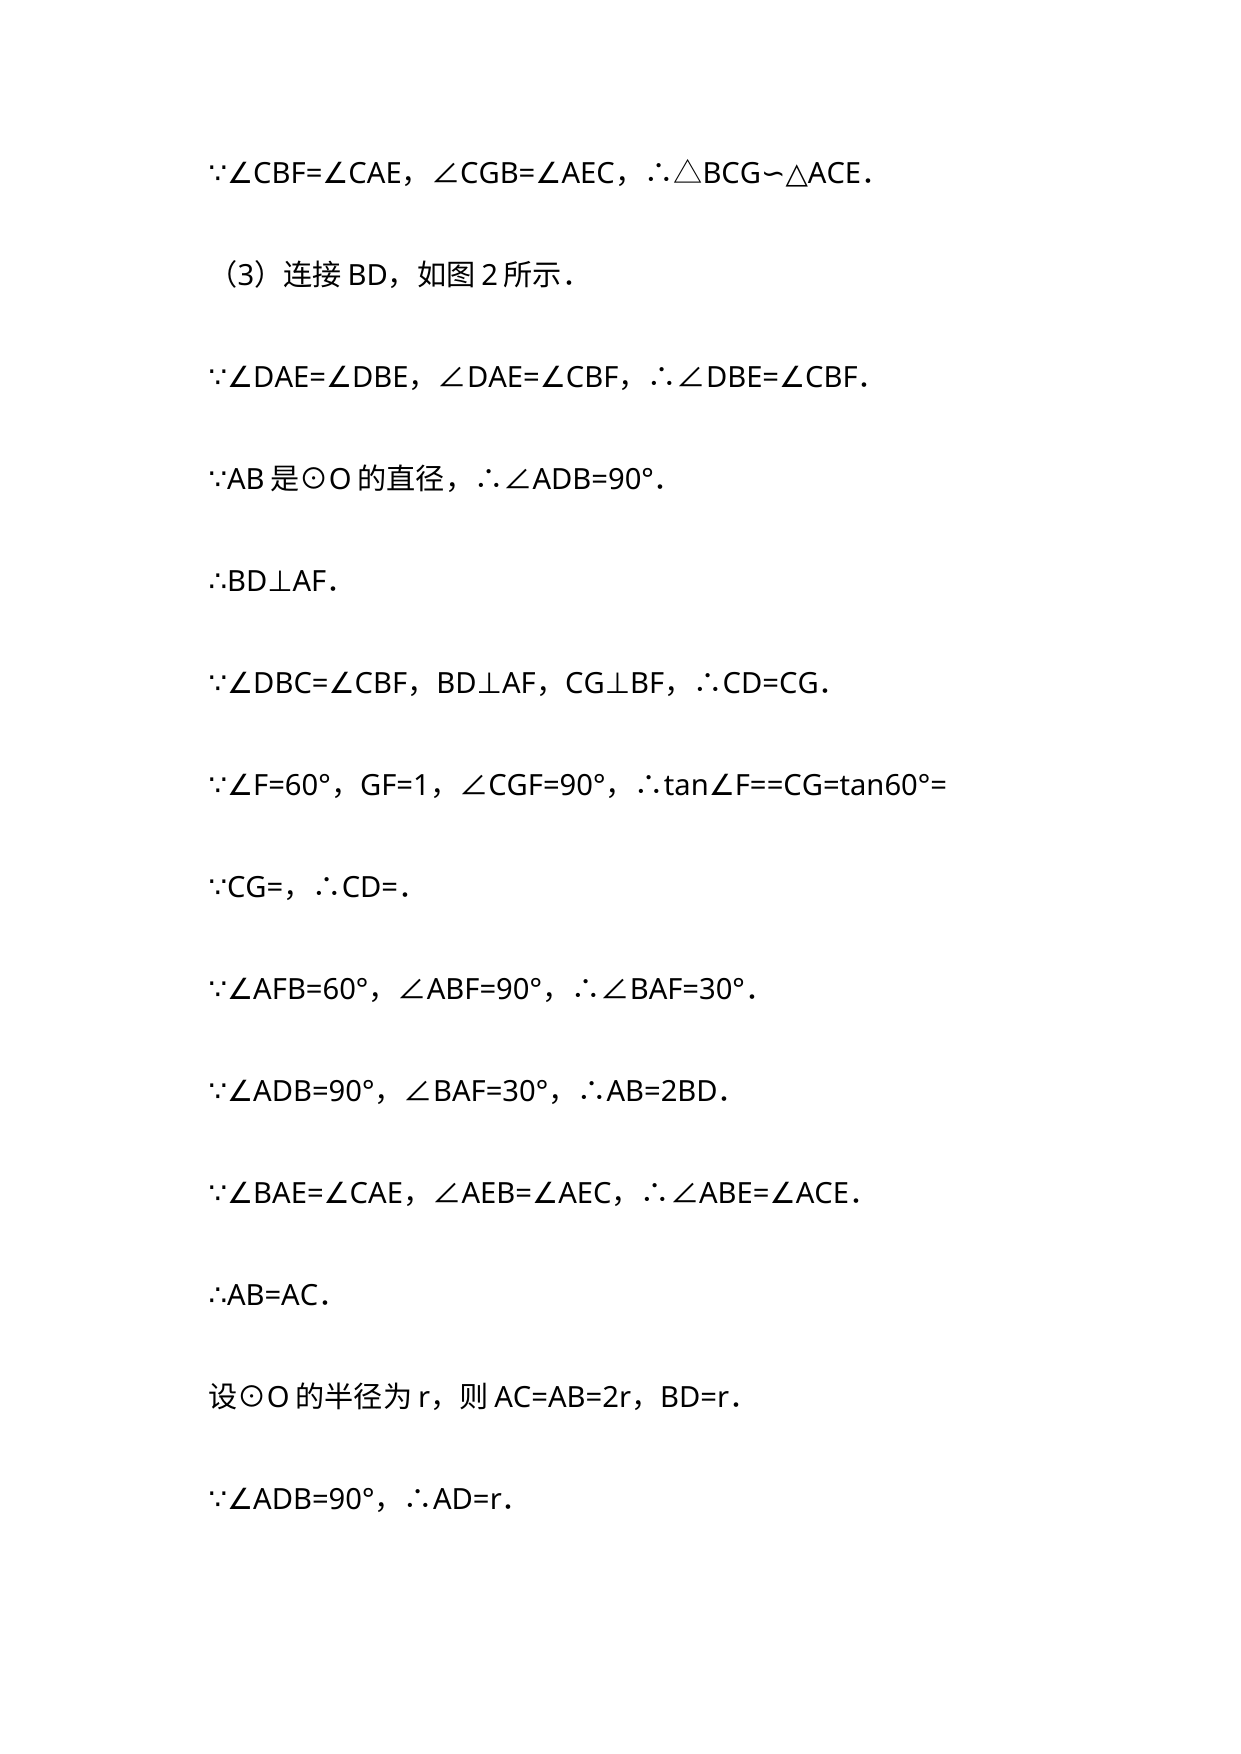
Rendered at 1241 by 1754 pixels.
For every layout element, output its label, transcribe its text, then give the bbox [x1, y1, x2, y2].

text ∵∠AFB=60°，∠ABF=90°，∴∠BAF=30°． [150, 966, 1090, 1008]
text （3）连接BD，如图2所示． [150, 252, 1090, 294]
text ∴BD⊥AF． [150, 558, 1090, 600]
text ∵∠ADB=90°，∴AD=r． [150, 1476, 1090, 1518]
text ∴AB=AC． [150, 1272, 1090, 1314]
text ∵AB是⊙O的直径，∴∠ADB=90°． [150, 456, 1090, 498]
text ∵∠DAE=∠DBE，∠DAE=∠CBF，∴∠DBE=∠CBF． [150, 354, 1090, 396]
text ∵∠CBF=∠CAE，∠CGB=∠AEC，∴△BCG∽△ACE． [150, 150, 1090, 192]
text ∵∠F=60°，GF=1，∠CGF=90°，∴tan∠F==CG=tan60°= [150, 762, 1090, 804]
text ∵∠ADB=90°，∠BAF=30°，∴AB=2BD． [150, 1068, 1090, 1110]
text ∵CG=，∴CD=． [150, 864, 1090, 906]
text ∵∠BAE=∠CAE，∠AEB=∠AEC，∴∠ABE=∠ACE． [150, 1170, 1090, 1212]
text ∵∠DBC=∠CBF，BD⊥AF，CG⊥BF，∴CD=CG． [150, 660, 1090, 702]
text 设⊙O的半径为r，则AC=AB=2r，BD=r． [150, 1374, 1090, 1416]
